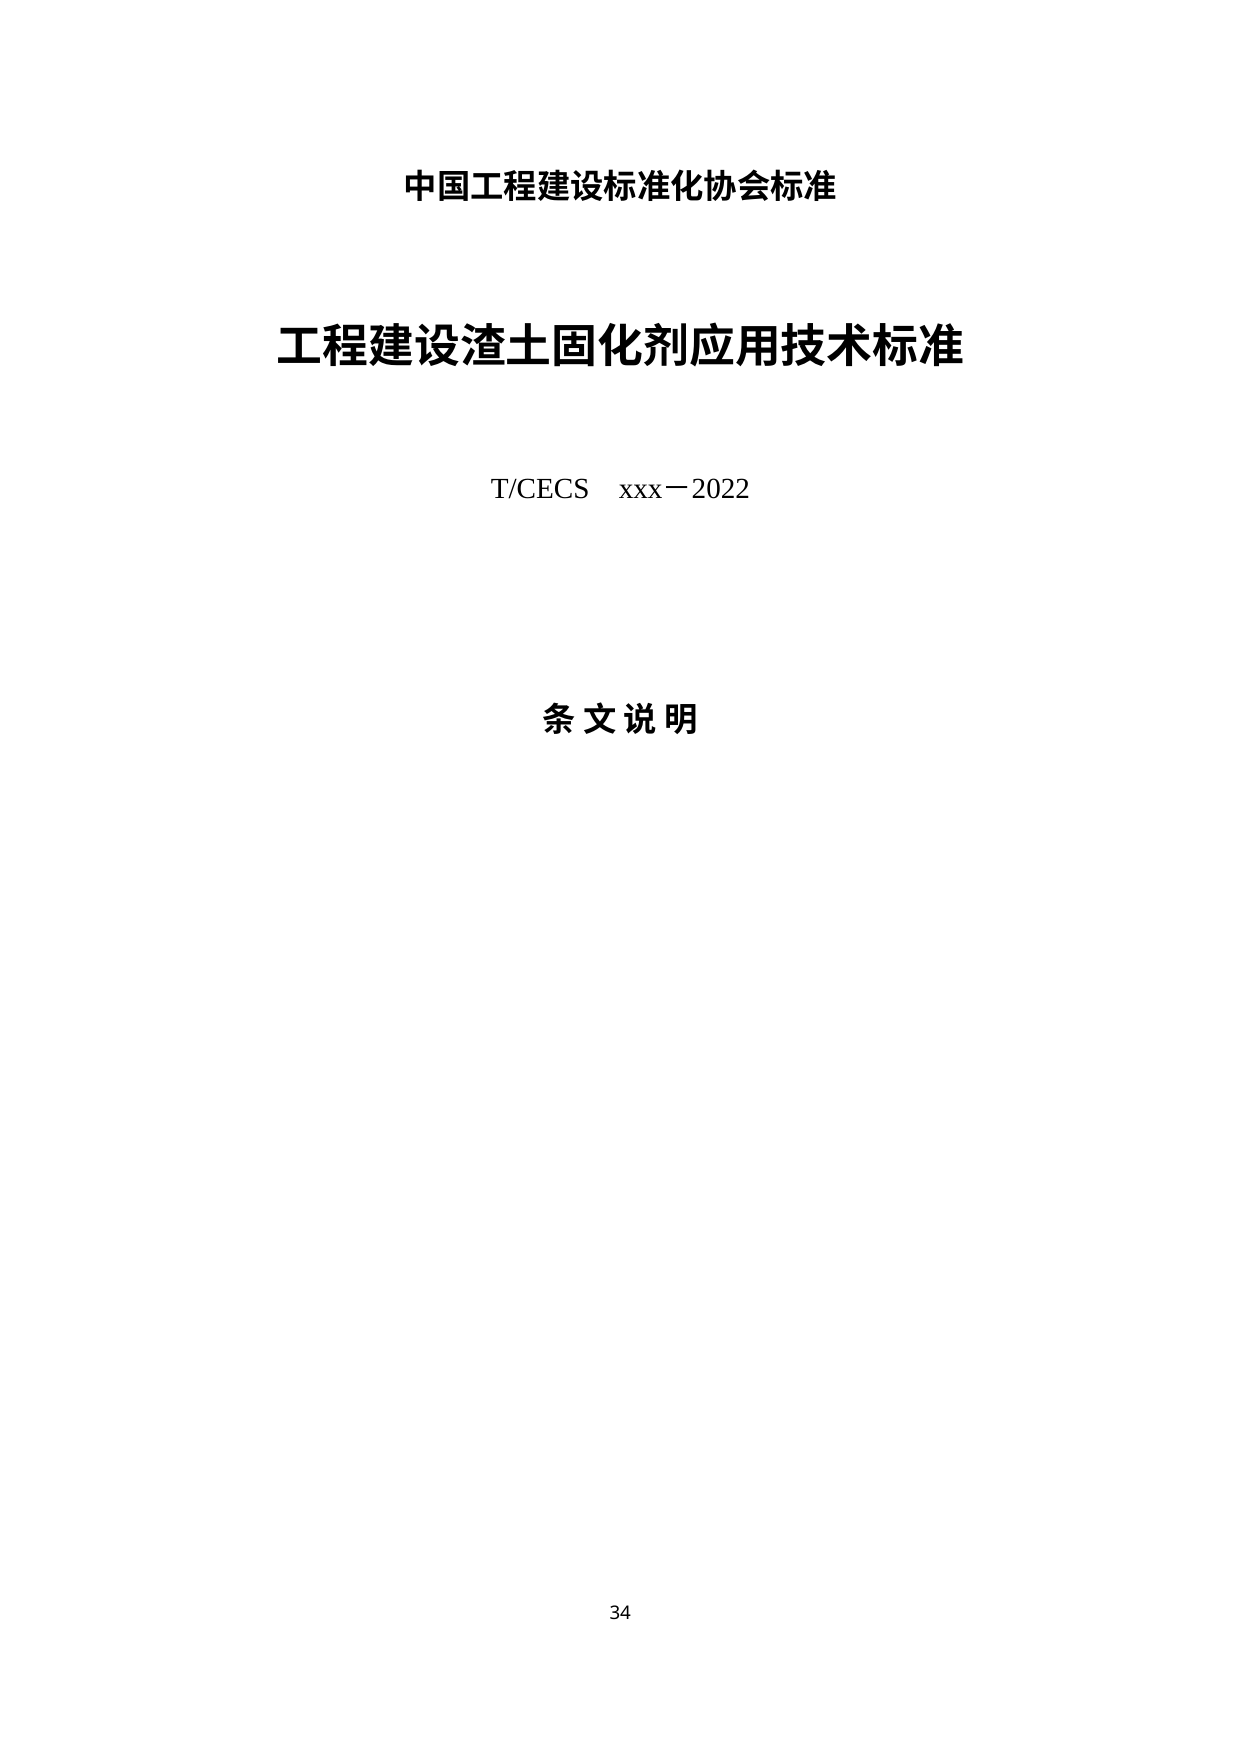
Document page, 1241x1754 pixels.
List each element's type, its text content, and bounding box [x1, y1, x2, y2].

text 条 文 说 明 [187, 693, 1053, 741]
text 中国工程建设标准化协会标准 [187, 160, 1053, 208]
text T/CECS xxx－2022 [187, 464, 1053, 506]
text 工程建设渣土固化剂应用技术标准 [187, 309, 1053, 376]
